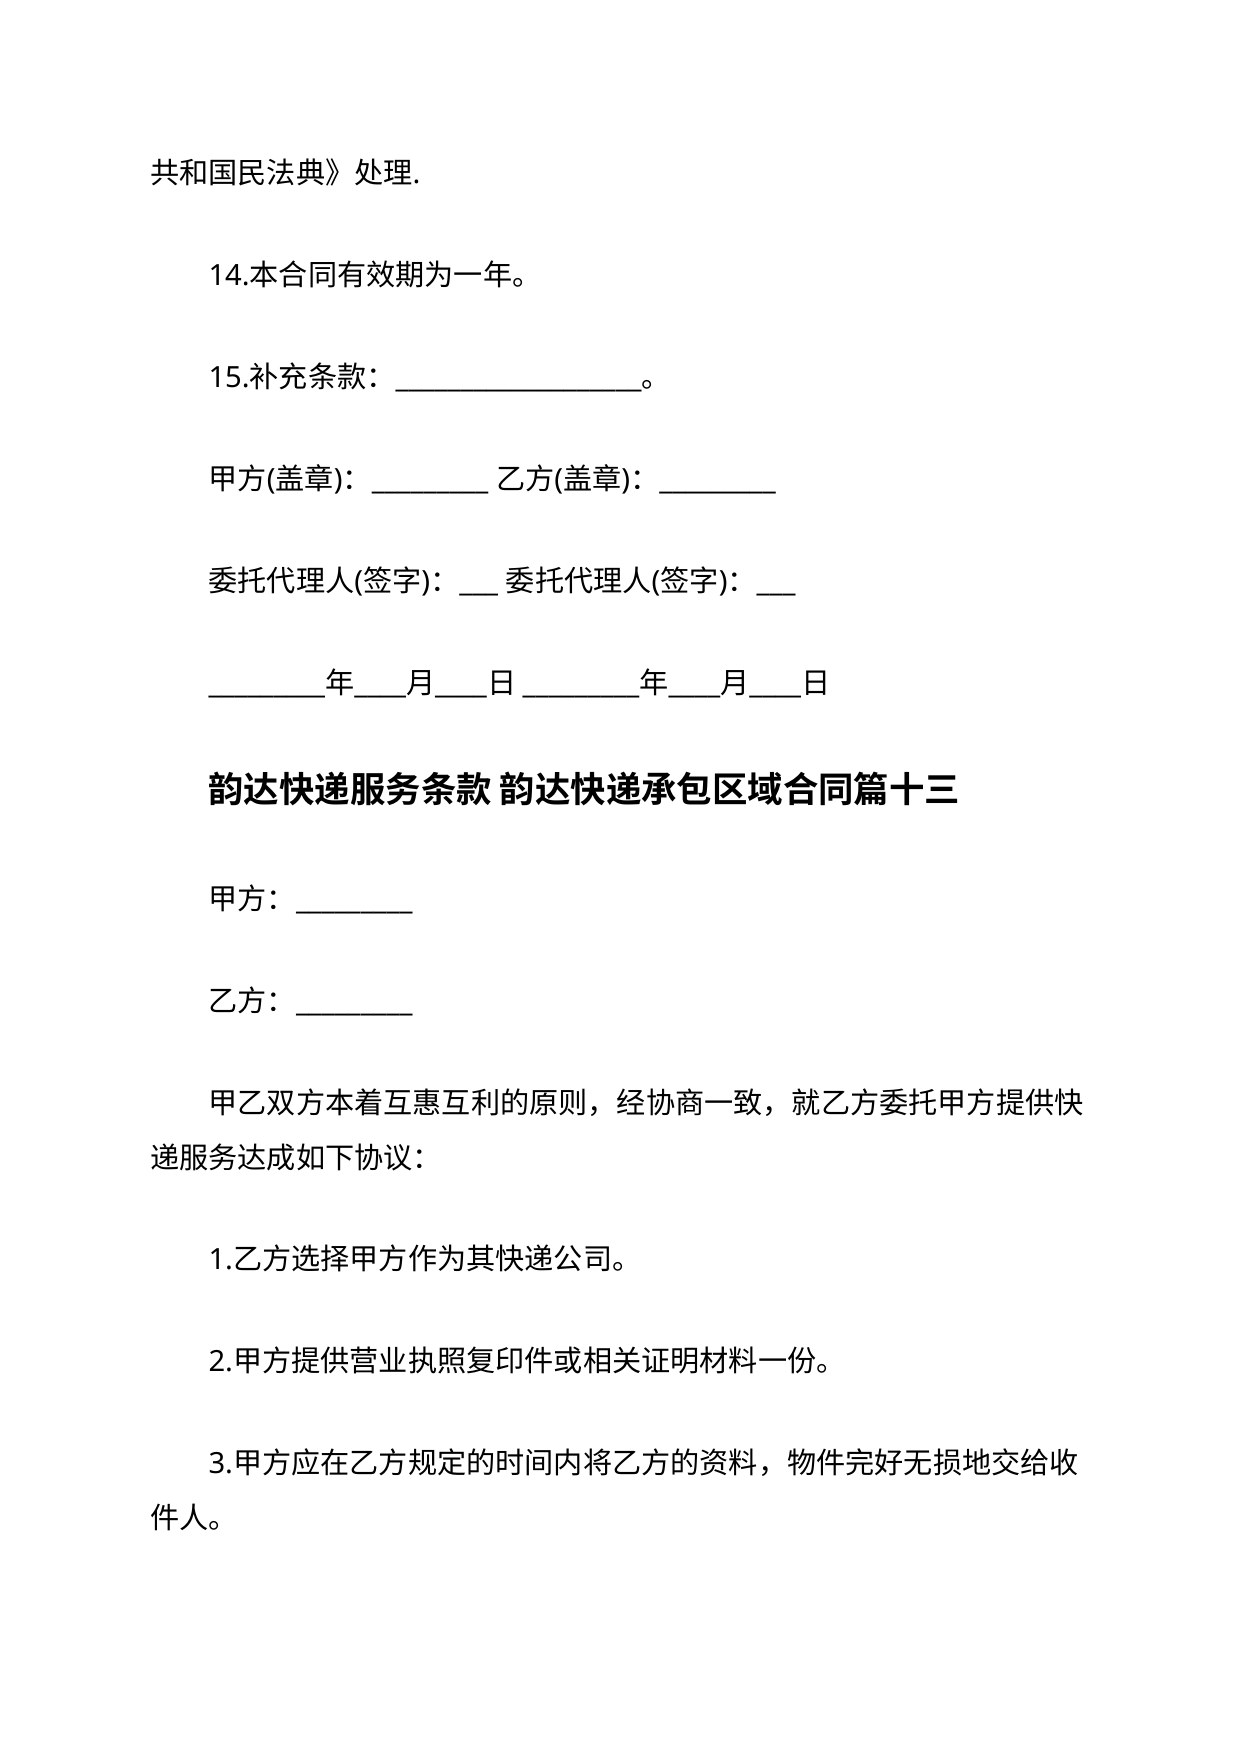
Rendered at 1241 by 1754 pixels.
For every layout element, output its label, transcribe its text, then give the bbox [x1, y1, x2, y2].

text 韵达快递服务条款 韵达快递承包区域合同篇十三 [150, 762, 1090, 813]
text 乙方：_________ [150, 977, 1090, 1020]
text 甲方(盖章)：_________ 乙方(盖章)：_________ [150, 456, 1090, 498]
text 甲乙双方本着互惠互利的原则，经协商一致，就乙方委托甲方提供快递服务达成如下协议： [150, 1079, 1090, 1176]
text 14.本合同有效期为一年。 [150, 252, 1090, 294]
text 2.甲方提供营业执照复印件或相关证明材料一份。 [150, 1338, 1090, 1380]
text 3.甲方应在乙方规定的时间内将乙方的资料，物件完好无损地交给收件人。 [150, 1440, 1090, 1537]
text 委托代理人(签字)：___ 委托代理人(签字)：___ [150, 558, 1090, 600]
text _________年____月____日 _________年____月____日 [150, 660, 1090, 702]
text 1.乙方选择甲方作为其快递公司。 [150, 1236, 1090, 1278]
text 甲方：_________ [150, 875, 1090, 918]
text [150, 150, 1090, 192]
text 15.补充条款：___________________。 [150, 354, 1090, 396]
